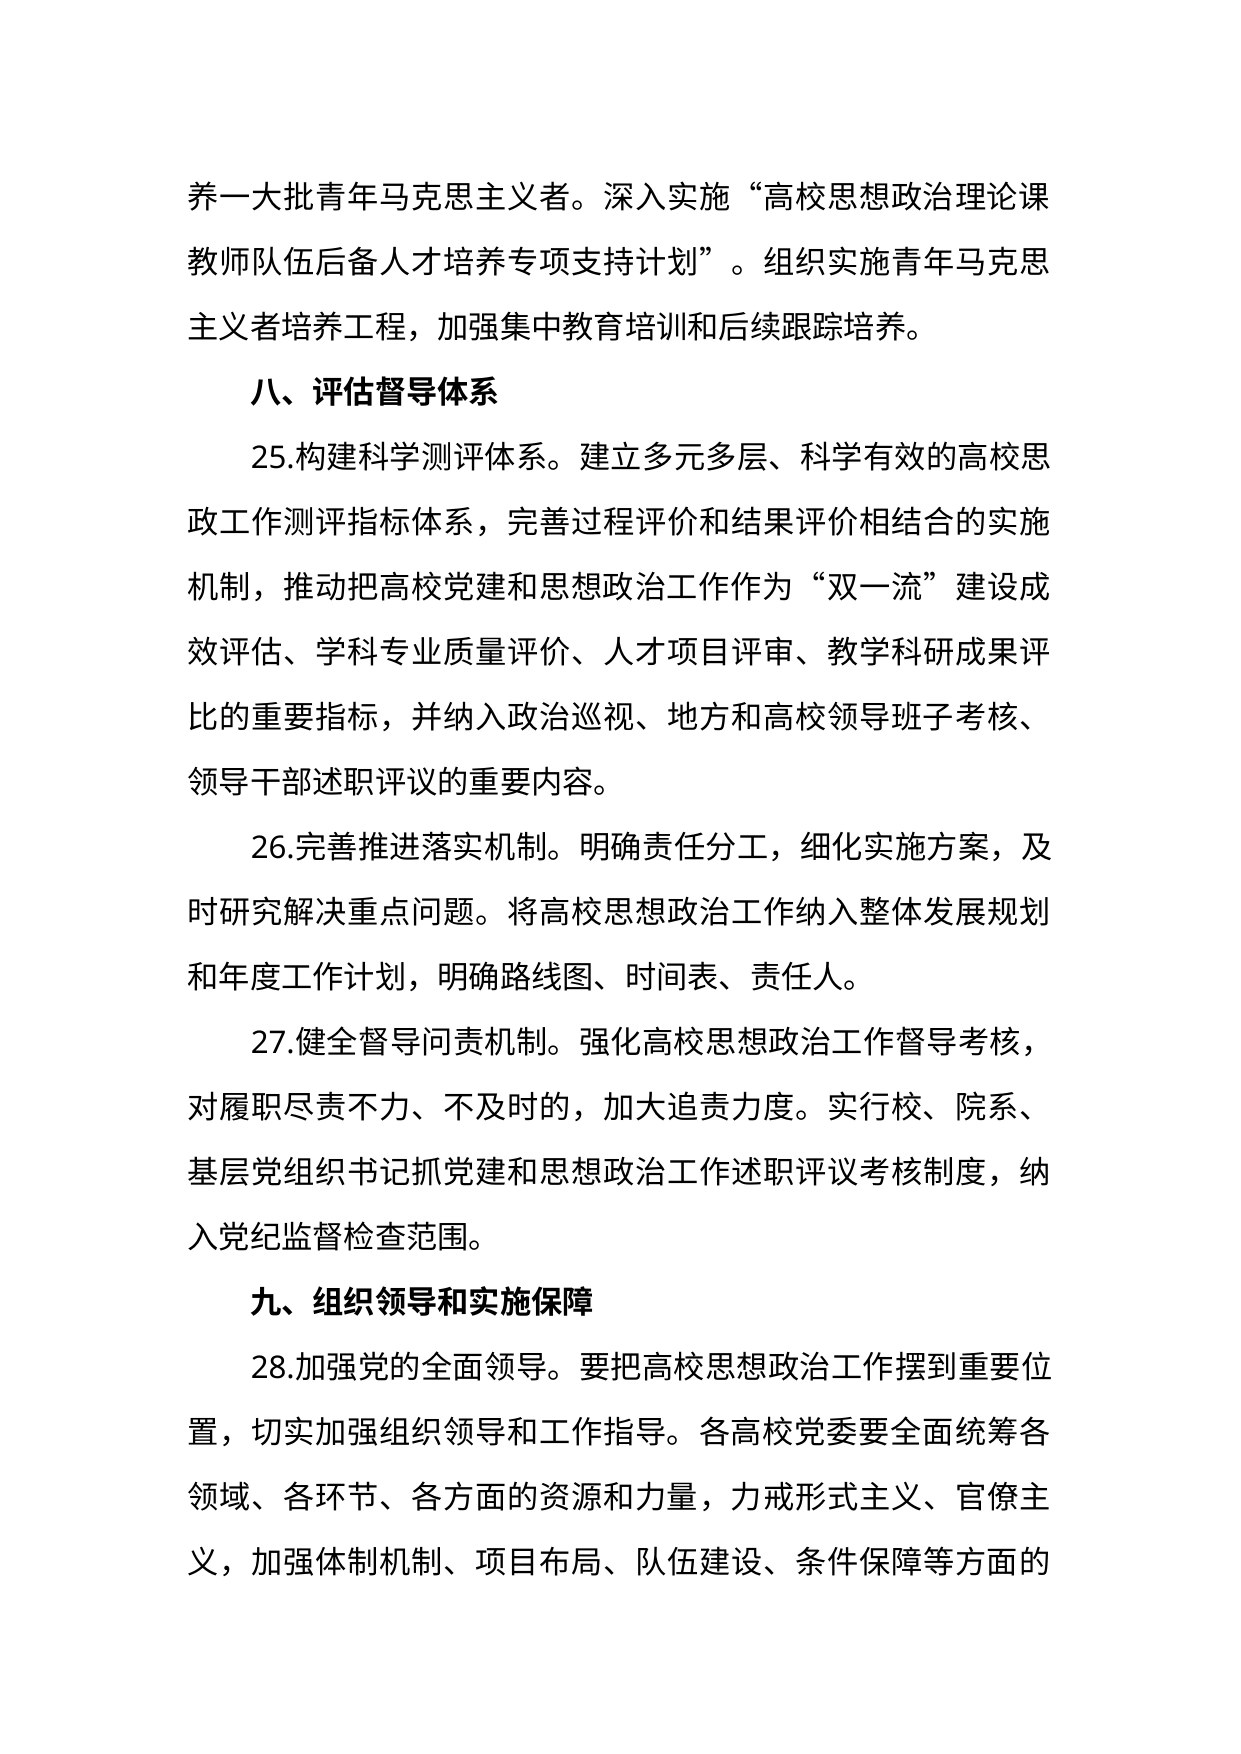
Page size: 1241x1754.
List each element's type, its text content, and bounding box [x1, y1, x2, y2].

text 八、评估督导体系 [187, 357, 1053, 422]
text 25.构建科学测评体系。建立多元多层、科学有效的高校思政工作测评指标体系，完善过程评价和结果评价相结合的实施机制，推动把高校党建和思想政治工作作为“双一流”建设成效评估、学科专业质量评价、人才项目评审、教学科研成果评比的重要指标，并纳入政治巡视、地方和高校领导班子考核、领导干部述职评议的重要内容。 [187, 422, 1053, 812]
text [187, 1332, 1053, 1592]
text 26.完善推进落实机制。明确责任分工，细化实施方案，及时研究解决重点问题。将高校思想政治工作纳入整体发展规划和年度工作计划，明确路线图、时间表、责任人。 [187, 812, 1053, 1007]
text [187, 162, 1053, 357]
text 九、组织领导和实施保障 [187, 1267, 1053, 1332]
text 27.健全督导问责机制。强化高校思想政治工作督导考核，对履职尽责不力、不及时的，加大追责力度。实行校、院系、基层党组织书记抓党建和思想政治工作述职评议考核制度，纳入党纪监督检查范围。 [187, 1007, 1053, 1267]
